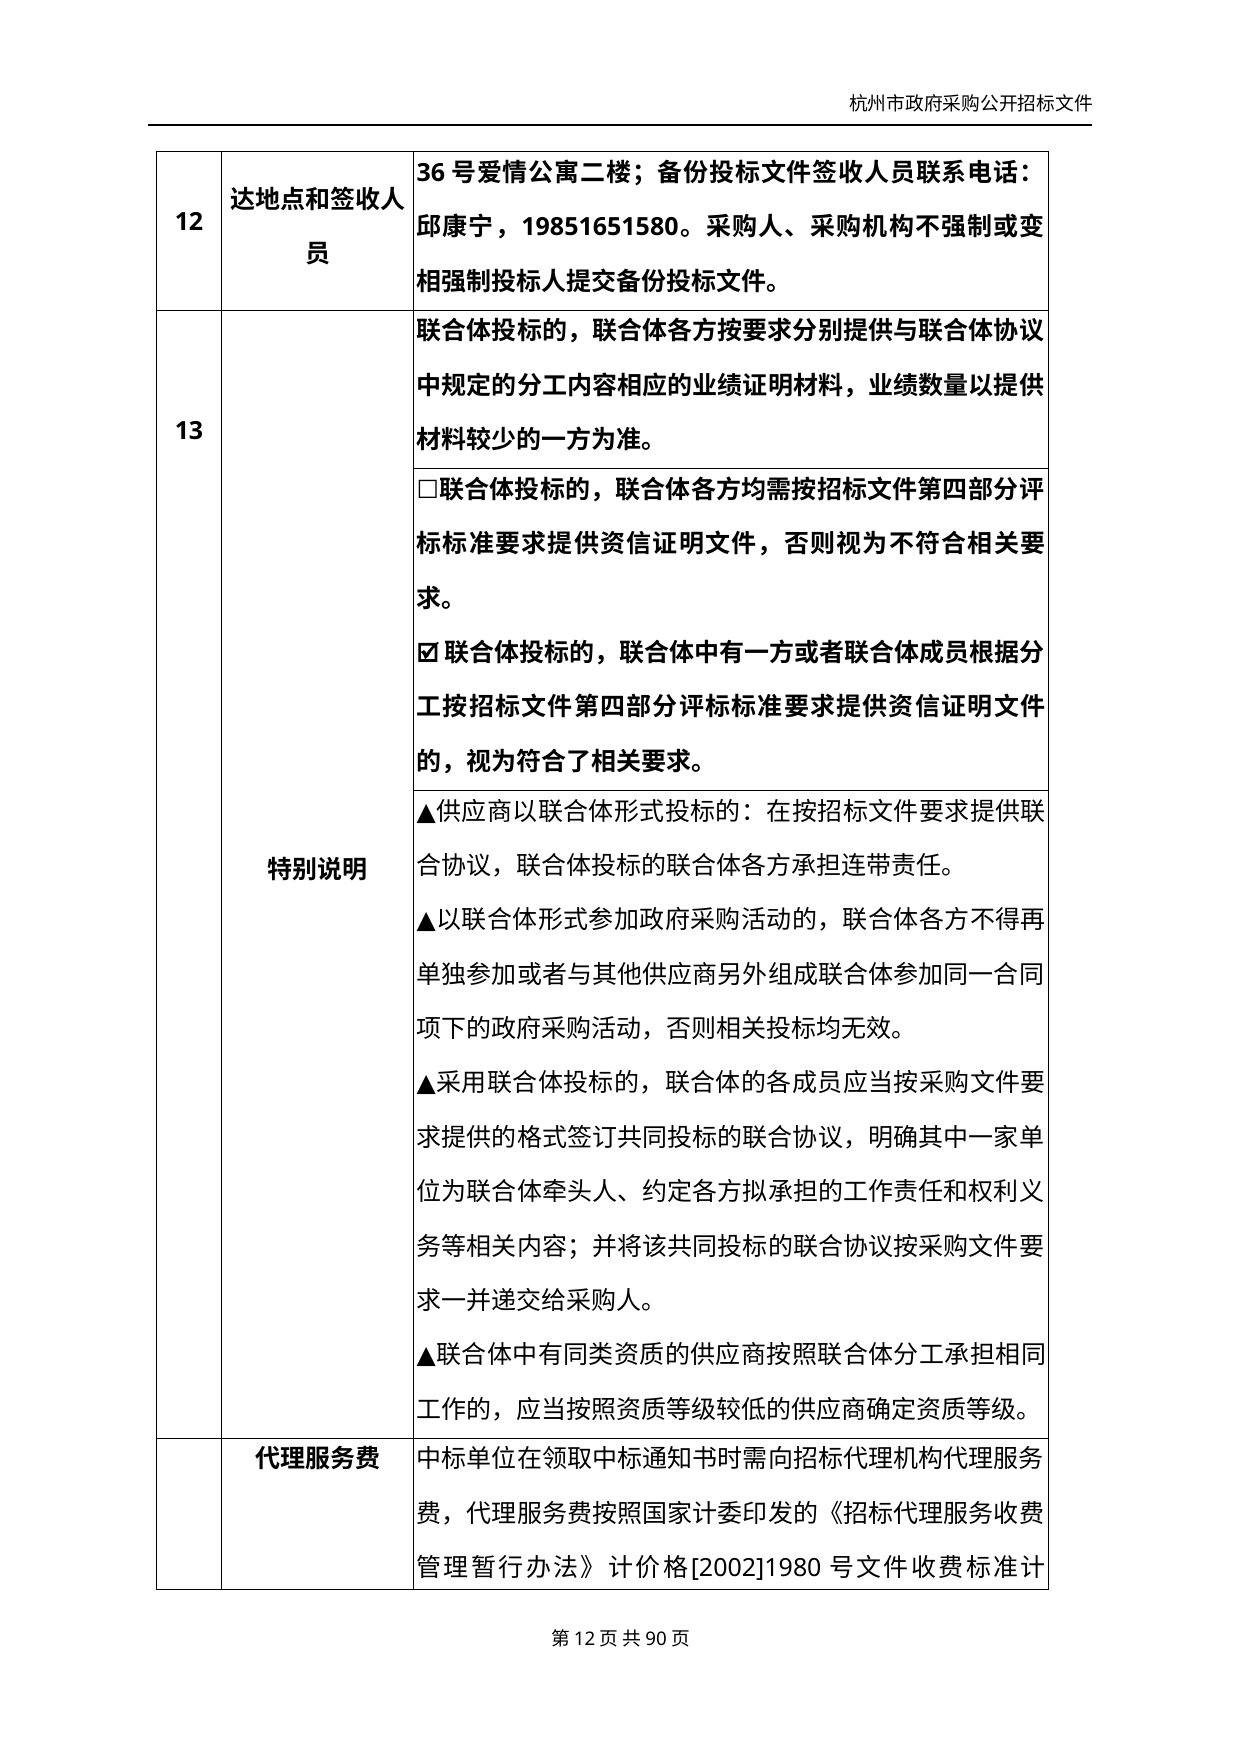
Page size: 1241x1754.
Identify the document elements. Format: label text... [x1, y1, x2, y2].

table_cell 特别说明 [222, 311, 413, 1438]
table_cell 14 [157, 1439, 221, 1589]
table_cell ▲供应商以联合体形式投标的：在按招标文件要求提供联合协议，联合体投标的联合体各方承担连带责任。 ▲以联合体形式参加政府采购活动的，联合体各方不得再单独参加或者与其他供应商另外组成联合体参加同一合同项下的政府采购活动，否则相关投标均无效。 ▲采用联合体投标的，联合体的各成员应当按采购文件要求提供的格式签订共同投标的联合协议，明确其中一家单位为联合体牵头人、约定各方拟承担的工作责任和权利义务等相关内容；并将该共同投标的联合协议按采购文件要求一并递交给采购人。 ▲联合体中有同类资质的供应商按照联合体分工承担相同工作的，应当按照资质等级较低的供应商确定资质等级。 [414, 791, 1048, 1438]
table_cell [414, 1439, 1048, 1589]
table_cell 代理服务费 [222, 1439, 413, 1589]
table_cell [414, 152, 1048, 310]
table_cell ☐联合体投标的，联合体各方均需按招标文件第四部分评标标准要求提供资信证明文件，否则视为不符合相关要求。 联合体投标的，联合体中有一方或者联合体成员根据分工按招标文件第四部分评标标准要求提供资信证明文件的，视为符合了相关要求。 [414, 469, 1048, 790]
table_cell 13 [157, 311, 221, 1438]
table_cell 联合体投标的，联合体各方按要求分别提供与联合体协议中规定的分工内容相应的业绩证明材料，业绩数量以提供材料较少的一方为准。 [414, 311, 1048, 468]
table_cell 12 [157, 152, 221, 310]
table_cell 备份投标文件送达地点和签收人员 [222, 152, 413, 310]
